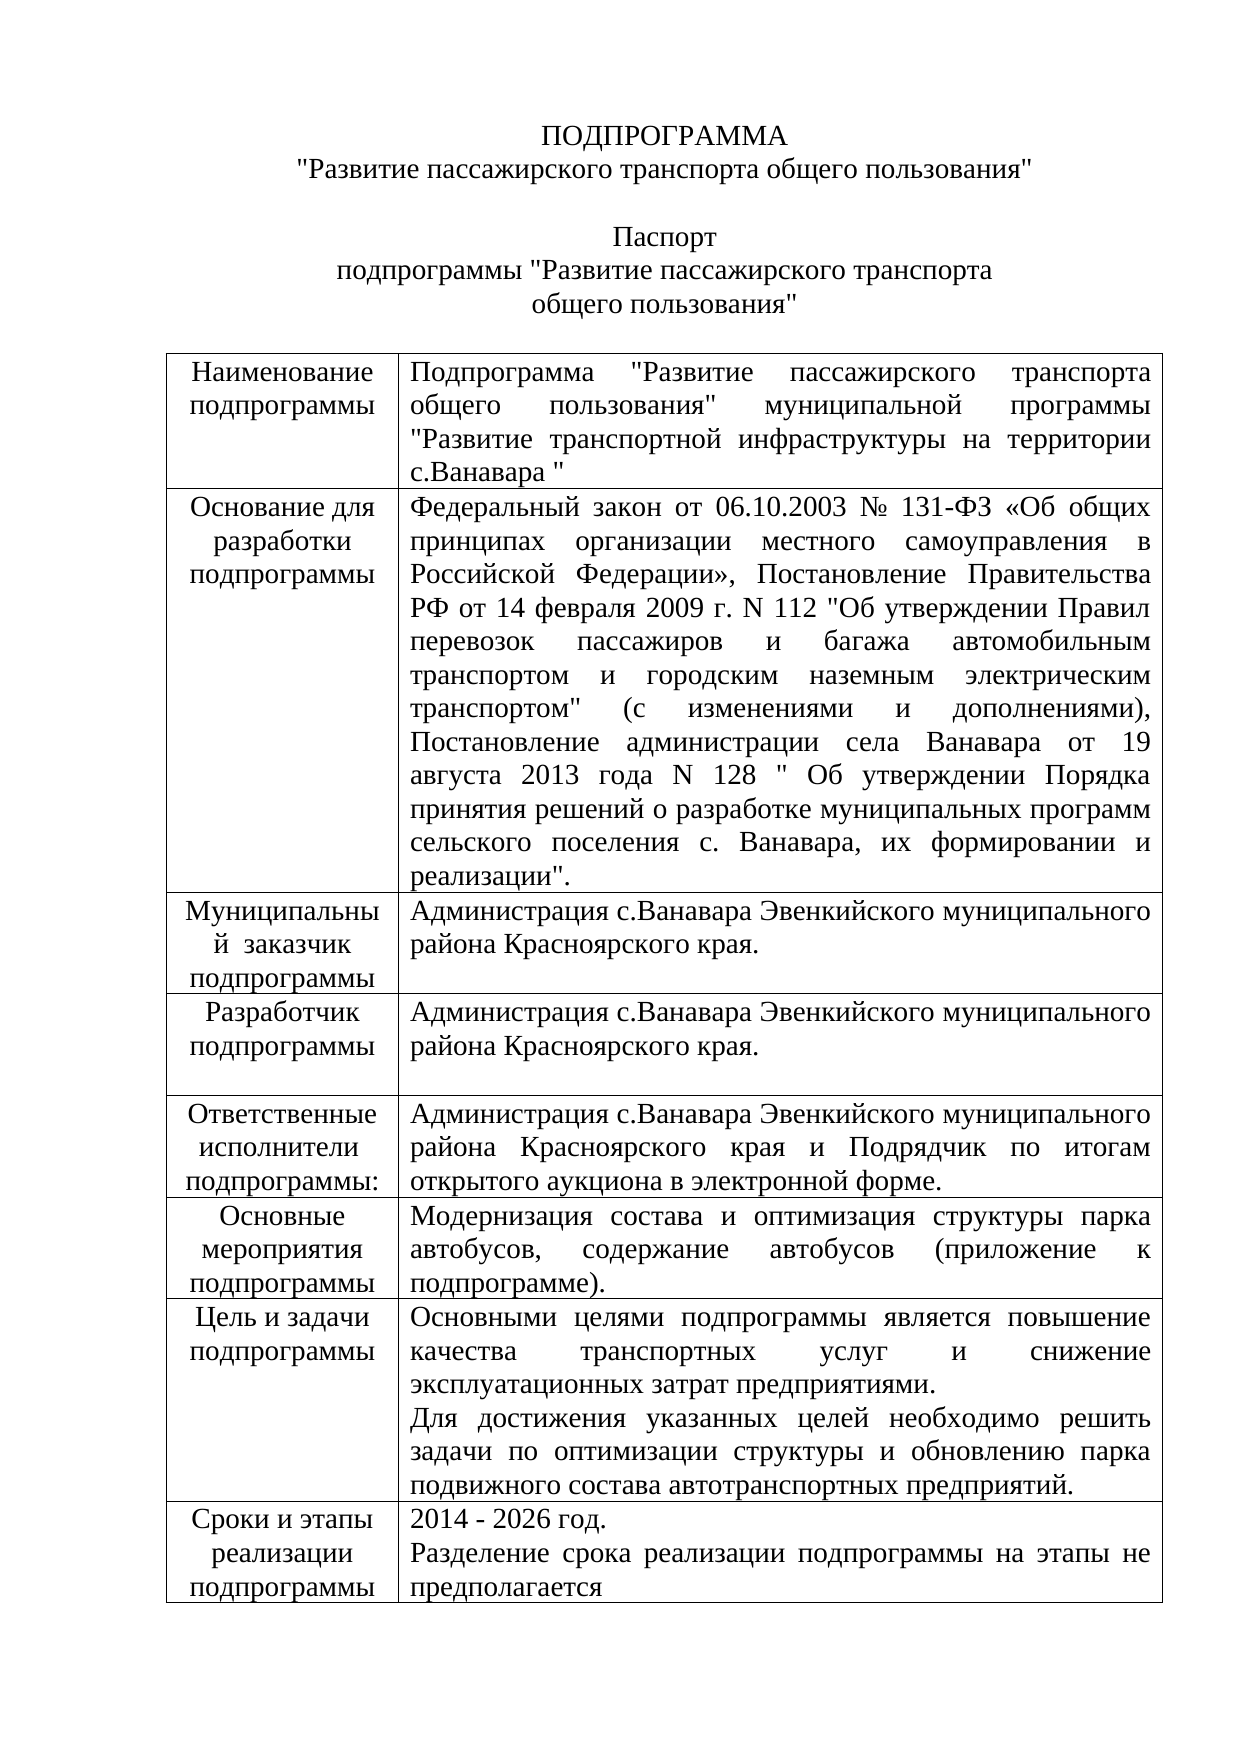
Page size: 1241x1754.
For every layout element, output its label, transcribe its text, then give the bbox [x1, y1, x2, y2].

table_cell Основание для разработки подпрограммы [167, 489, 398, 892]
table_cell Модернизация состава и оптимизация структуры парка автобусов, содержание автобусов (приложение к подпрограмме). [399, 1198, 1162, 1298]
table_cell Муниципальный заказчик подпрограммы [167, 893, 398, 993]
table_cell Основные мероприятия подпрограммы [167, 1198, 398, 1298]
table_cell Основными целями подпрограммы является повышение качества транспортных услуг и снижение эксплуатационных затрат предприятиями. Для достижения указанных целей необходимо решить задачи по оптимизации структуры и обновлению парка подвижного состава автотранспортных предприятий. [399, 1299, 1162, 1501]
table_cell Администрация с.Ванавара Эвенкийского муниципального района Красноярского края и Подрядчик по итогам открытого аукциона в электронной форме. [399, 1096, 1162, 1197]
table_cell Администрация с.Ванавара Эвенкийского муниципального района Красноярского края. [399, 994, 1162, 1095]
table_header Наименование подпрограммы [167, 354, 398, 488]
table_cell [167, 1502, 398, 1602]
table_cell Цель и задачи подпрограммы [167, 1299, 398, 1501]
table_header Подпрограмма "Развитие пассажирского транспорта общего пользования" муниципальной программы "Развитие транспортной инфраструктуры на территории с.Ванавара " [399, 354, 1162, 488]
table_cell Ответственные исполнители подпрограммы: [167, 1096, 398, 1197]
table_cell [399, 1502, 1162, 1602]
text подпрограммы "Развитие пассажирского транспорта [177, 252, 1152, 286]
table_cell Разработчик подпрограммы [167, 994, 398, 1095]
text общего пользования" [177, 286, 1152, 319]
text Паспорт [177, 219, 1152, 252]
table_cell Федеральный закон от 06.10.2003 № 131-ФЗ «Об общих принципах организации местного самоуправления в Российской Федерации», Постановление Правительства РФ от 14 февраля 2009 г. N 112 "Об утверждении Правил перевозок пассажиров и багажа автомобильным транспортом и городским наземным электрическим транспортом" (с изменениями и дополнениями), Постановление администрации села Ванавара от 19 августа 2013 года N 128 " Об утверждении Порядка принятия решений о разработке муниципальных программ сельского поселения с. Ванавара, их формировании и реализации". [399, 489, 1162, 892]
title "Развитие пассажирского транспорта общего пользования" [177, 152, 1152, 185]
title ПОДПРОГРАММА [177, 118, 1152, 152]
table_cell Администрация с.Ванавара Эвенкийского муниципального района Красноярского края. [399, 893, 1162, 993]
